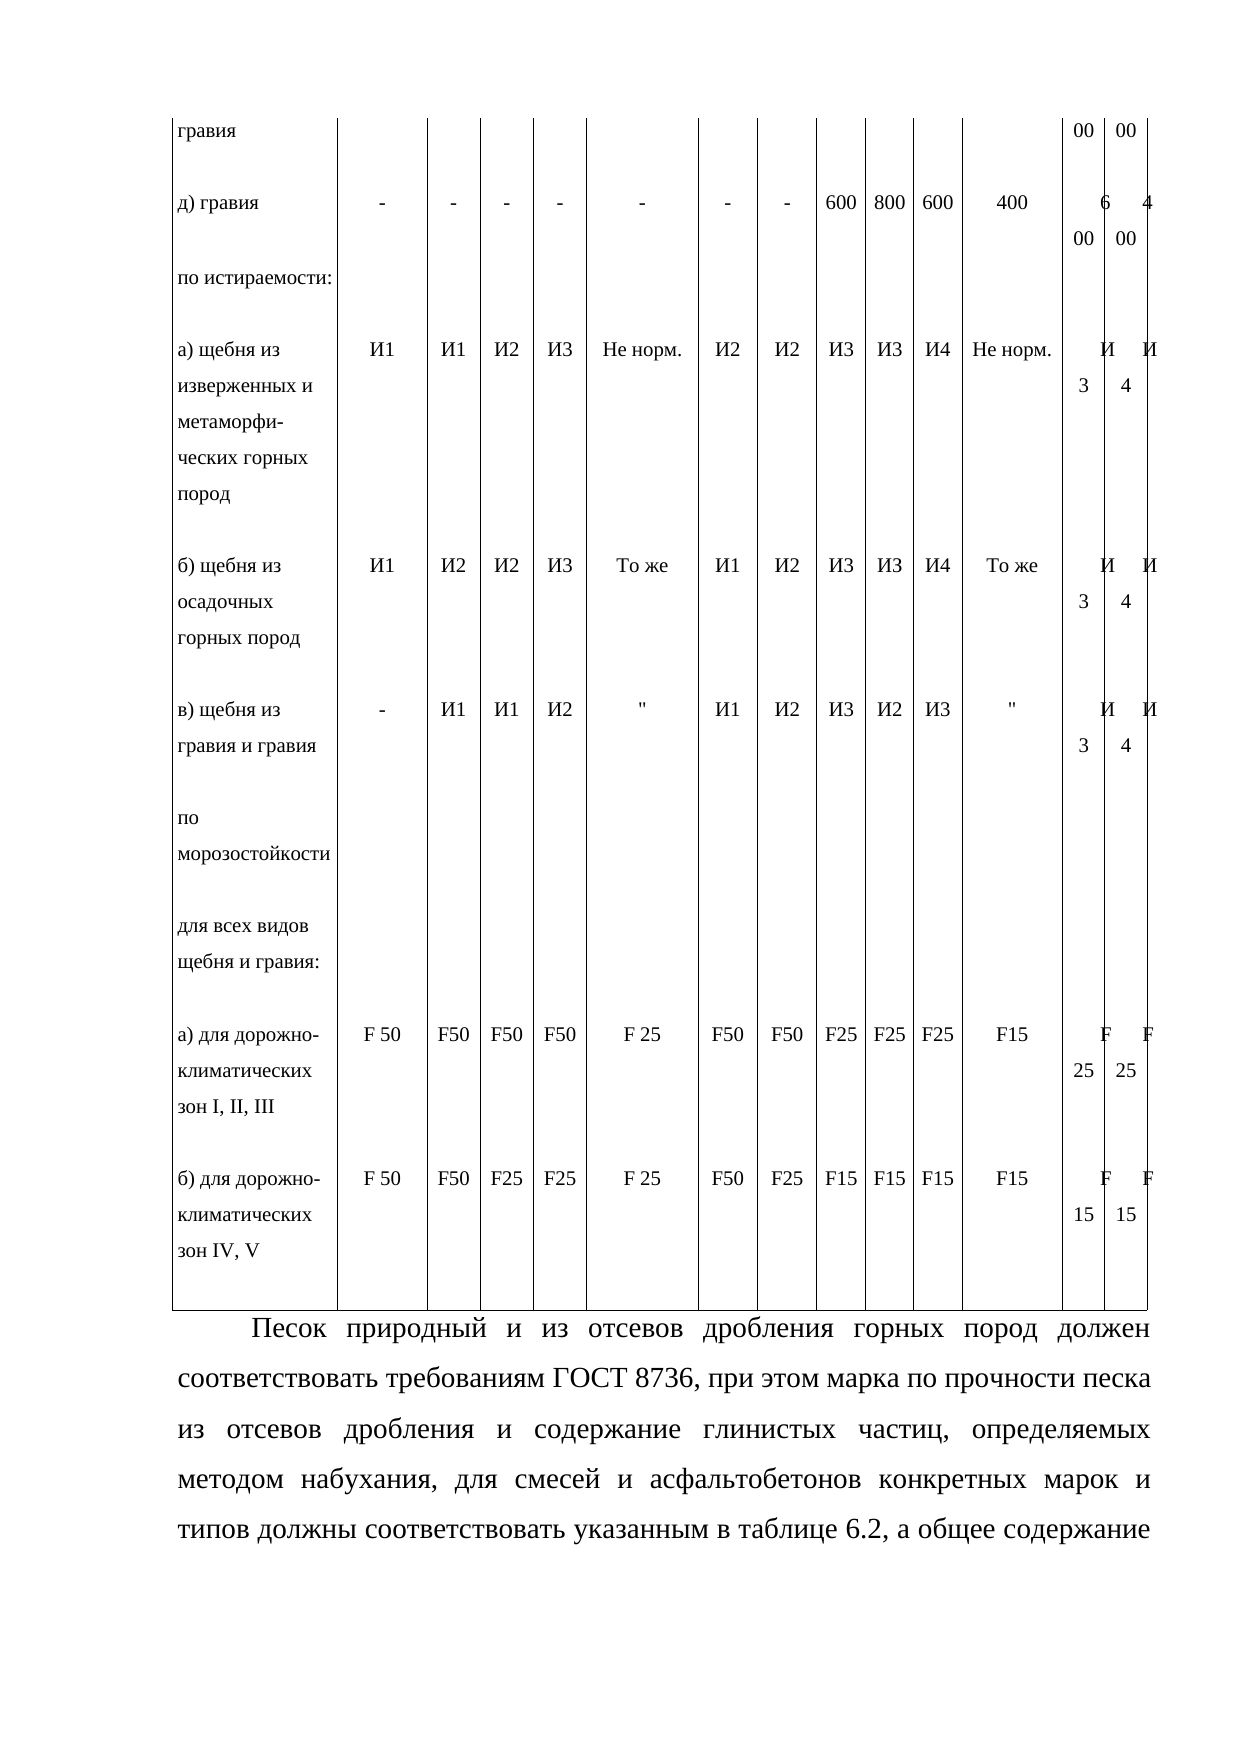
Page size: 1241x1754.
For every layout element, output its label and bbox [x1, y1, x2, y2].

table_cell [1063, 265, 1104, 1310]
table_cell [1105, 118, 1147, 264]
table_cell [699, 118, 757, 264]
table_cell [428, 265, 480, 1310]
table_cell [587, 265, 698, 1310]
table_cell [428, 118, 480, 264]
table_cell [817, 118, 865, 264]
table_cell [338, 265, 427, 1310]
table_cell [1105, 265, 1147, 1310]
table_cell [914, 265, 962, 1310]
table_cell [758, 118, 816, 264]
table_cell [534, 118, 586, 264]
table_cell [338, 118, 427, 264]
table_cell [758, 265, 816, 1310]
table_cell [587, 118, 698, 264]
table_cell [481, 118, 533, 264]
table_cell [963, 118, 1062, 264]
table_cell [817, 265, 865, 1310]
text [177, 1310, 1152, 1545]
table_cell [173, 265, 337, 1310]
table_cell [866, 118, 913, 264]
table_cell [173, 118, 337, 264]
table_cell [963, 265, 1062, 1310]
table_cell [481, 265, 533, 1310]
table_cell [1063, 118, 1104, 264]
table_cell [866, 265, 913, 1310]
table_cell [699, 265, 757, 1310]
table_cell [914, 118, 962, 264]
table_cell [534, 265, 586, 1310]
